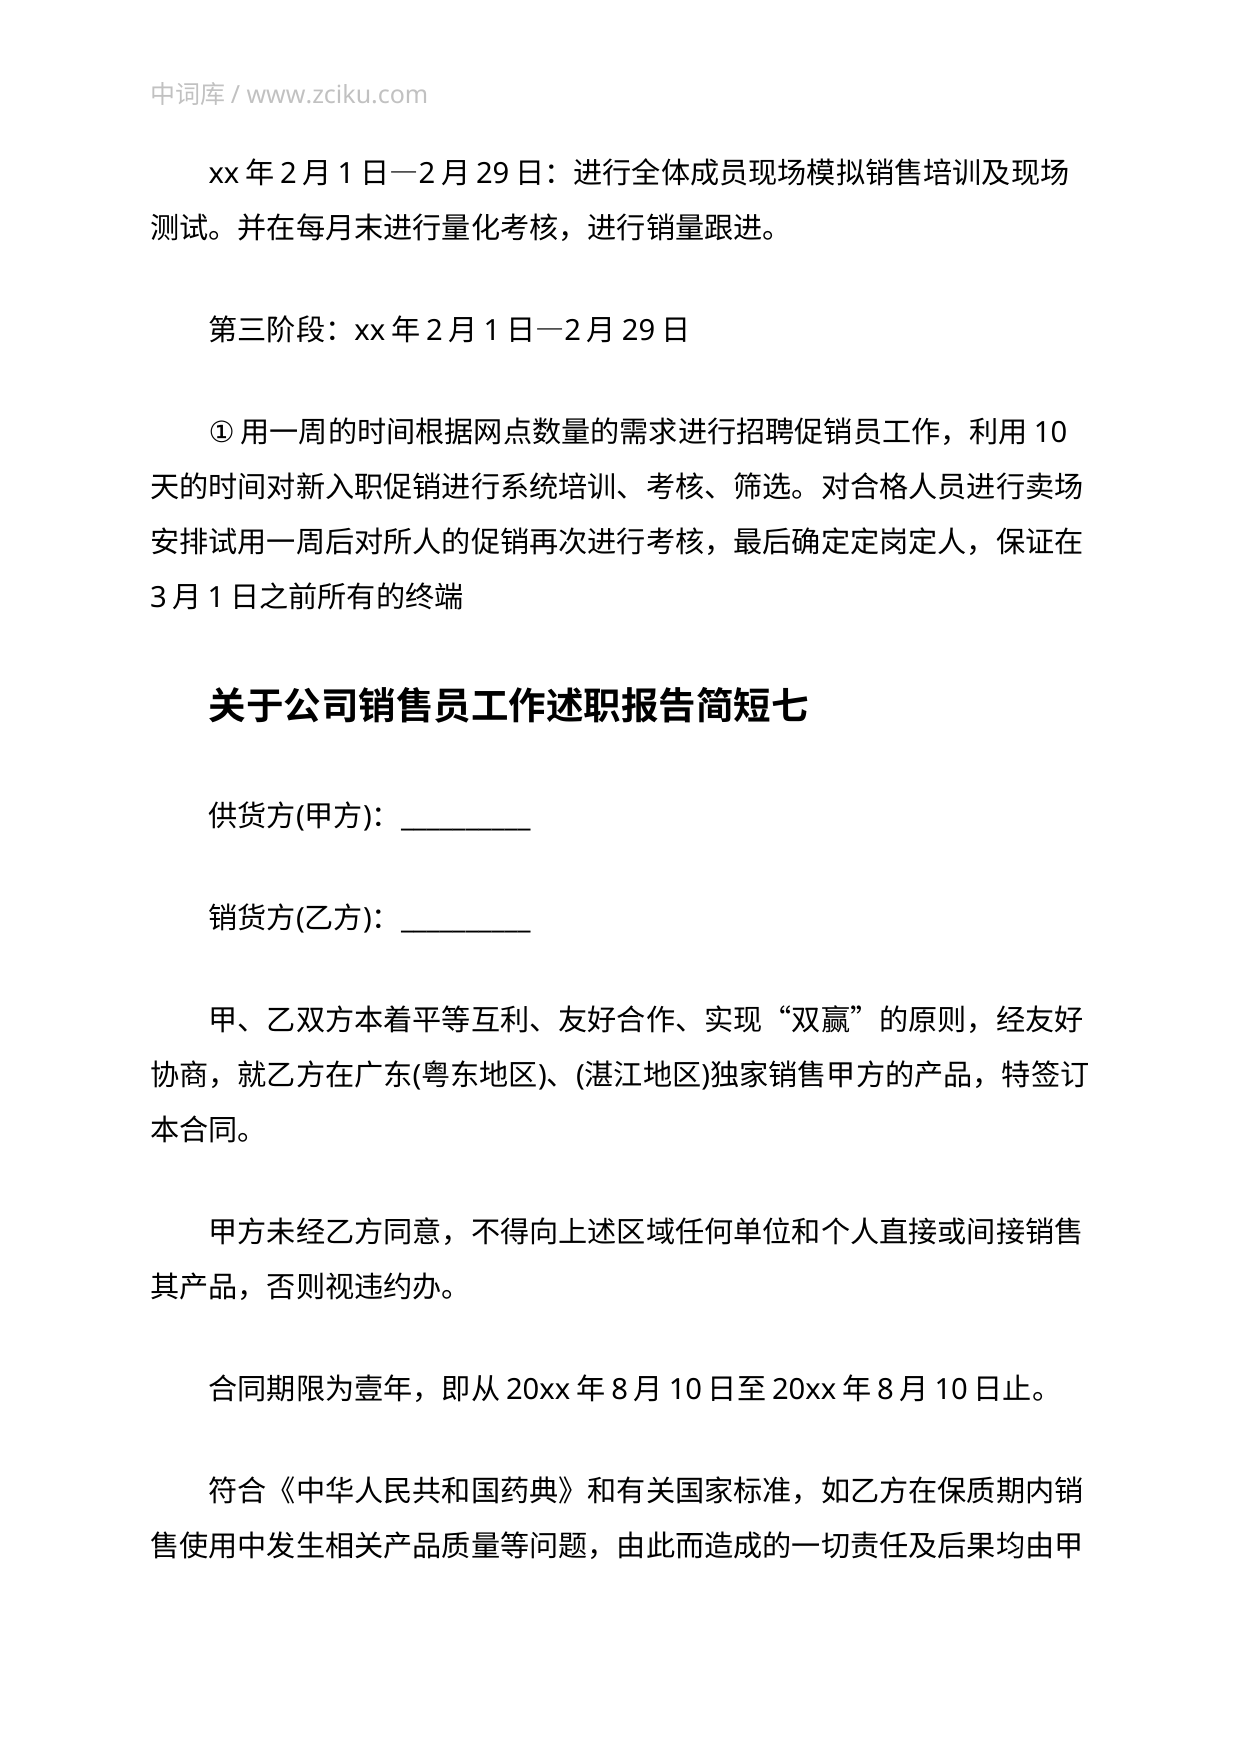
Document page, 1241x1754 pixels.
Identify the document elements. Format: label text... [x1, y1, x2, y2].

text ①用一周的时间根据网点数量的需求进行招聘促销员工作，利用10天的时间对新入职促销进行系统培训、考核、筛选。对合格人员进行卖场安排试用一周后对所人的促销再次进行考核，最后确定定岗定人，保证在3月1日之前所有的终端 [150, 409, 1090, 616]
text 供货方(甲方)：__________ [150, 793, 1090, 835]
text 甲方未经乙方同意，不得向上述区域任何单位和个人直接或间接销售其产品，否则视违约办。 [150, 1208, 1090, 1306]
text 销货方(乙方)：__________ [150, 895, 1090, 937]
text xx年2月1日—2月29日：进行全体成员现场模拟销售培训及现场测试。并在每月末进行量化考核，进行销量跟进。 [150, 150, 1090, 247]
text 甲、乙双方本着平等互利、友好合作、实现“双赢”的原则，经友好协商，就乙方在广东(粤东地区)、(湛江地区)独家销售甲方的产品，特签订本合同。 [150, 997, 1090, 1149]
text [150, 1467, 1090, 1564]
text 关于公司销售员工作述职报告简短七 [150, 676, 1090, 730]
text 合同期限为壹年，即从20xx年8月10日至20xx年8月10日止。 [150, 1365, 1090, 1408]
text 第三阶段：xx年2月1日—2月29日 [150, 307, 1090, 349]
